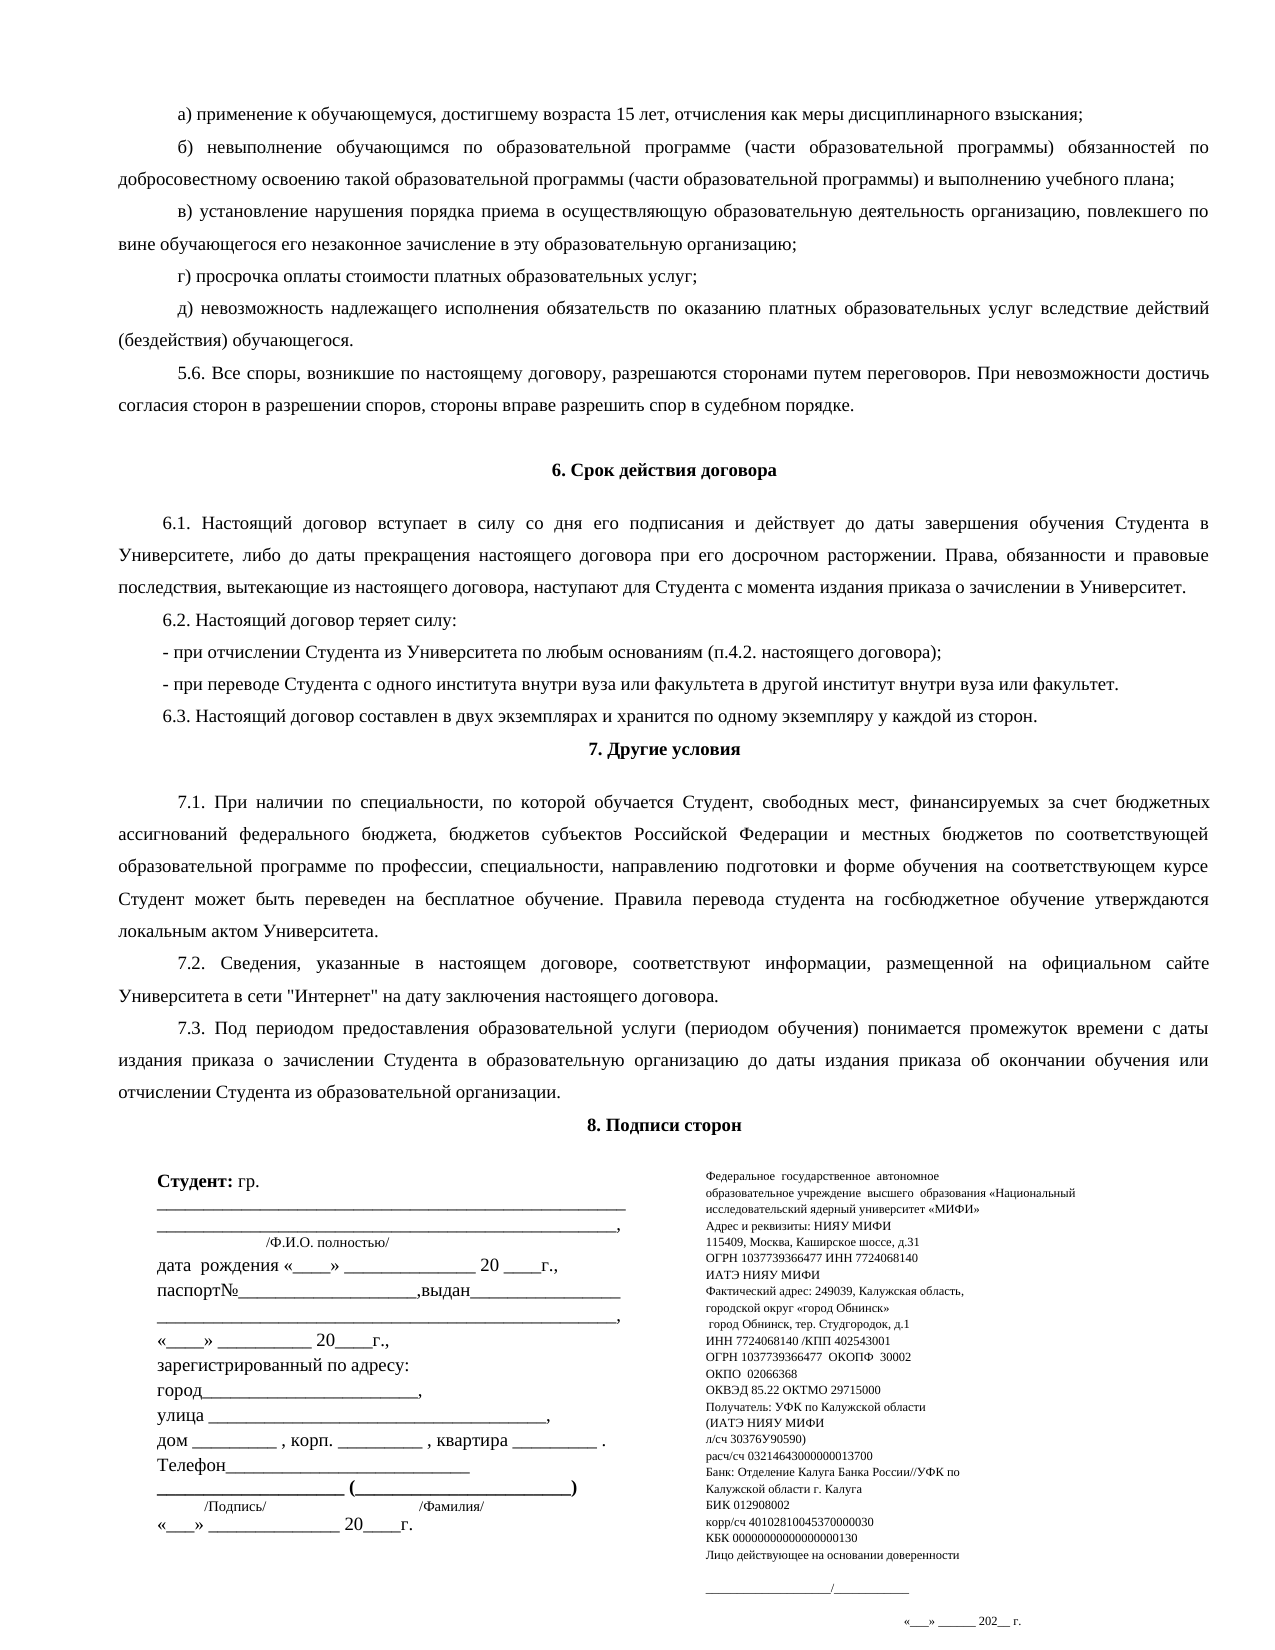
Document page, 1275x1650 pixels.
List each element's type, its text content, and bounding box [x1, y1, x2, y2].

text а) применение к обучающемуся, достигшему возраста 15 лет, отчисления как меры дисциплинарного взыскания; [118, 103, 1211, 125]
text г) просрочка оплаты стоимости платных образовательных услуг; [118, 265, 1211, 286]
text 7.1. При наличии по специальности, по которой обучается Студент, свободных мест, финансируемых за счет бюджетных ассигнований федерального бюджета, бюджетов субъектов Российской Федерации и местных бюджетов по соответствующей образовательной программе по профессии, специальности, направлению подготовки и форме обучения на соответствующем курсе Студент может быть переведен на бесплатное обучение. Правила перевода студента на госбюджетное обучение утверждаются локальным актом Университета. [118, 791, 1211, 942]
text 7.3. Под периодом предоставления образовательной услуги (периодом обучения) понимается промежуток времени с даты издания приказа о зачислении Студента в образовательную организацию до даты издания приказа об окончании обучения или отчислении Студента из образовательной организации. [118, 1017, 1211, 1103]
text 8. Подписи сторон [118, 1114, 1211, 1135]
text 6.1. Настоящий договор вступает в силу со дня его подписания и действует до даты завершения обучения Студента в Университете, либо до даты прекращения настоящего договора при его досрочном расторжении. Права, обязанности и правовые последствия, вытекающие из настоящего договора, наступают для Студента с момента издания приказа о зачислении в Университет. [118, 512, 1211, 598]
text 7.2. Сведения, указанные в настоящем договоре, соответствуют информации, размещенной на официальном сайте Университета в сети "Интернет" на дату заключения настоящего договора. [118, 952, 1211, 1006]
text 6.2. Настоящий договор теряет силу: [118, 608, 1211, 630]
text - при переводе Студента с одного института внутри вуза или факультета в другой институт внутри вуза или факультет. [118, 673, 1211, 695]
text 7. Другие условия [118, 738, 1211, 759]
text 5.6. Все споры, возникшие по настоящему договору, разрешаются сторонами путем переговоров. При невозможности достичь согласия сторон в разрешении споров, стороны вправе разрешить спор в судебном порядке. [118, 362, 1211, 416]
text - при отчислении Студента из Университета по любым основаниям (п.4.2. настоящего договора); [118, 641, 1211, 662]
text 6.3. Настоящий договор составлен в двух экземплярах и хранится по одному экземпляру у каждой из сторон. [118, 705, 1211, 727]
text б) невыполнение обучающимся по образовательной программе (части образовательной программы) обязанностей по добросовестному освоению такой образовательной программы (части образовательной программы) и выполнению учебного плана; [118, 136, 1211, 189]
text д) невозможность надлежащего исполнения обязательств по оказанию платных образовательных услуг вследствие действий (бездействия) обучающегося. [118, 297, 1211, 351]
text 6. Срок действия договора [118, 458, 1211, 480]
text в) установление нарушения порядка приема в осуществляющую образовательную деятельность организацию, повлекшего по вине обучающегося его незаконное зачисление в эту образовательную организацию; [118, 200, 1211, 254]
